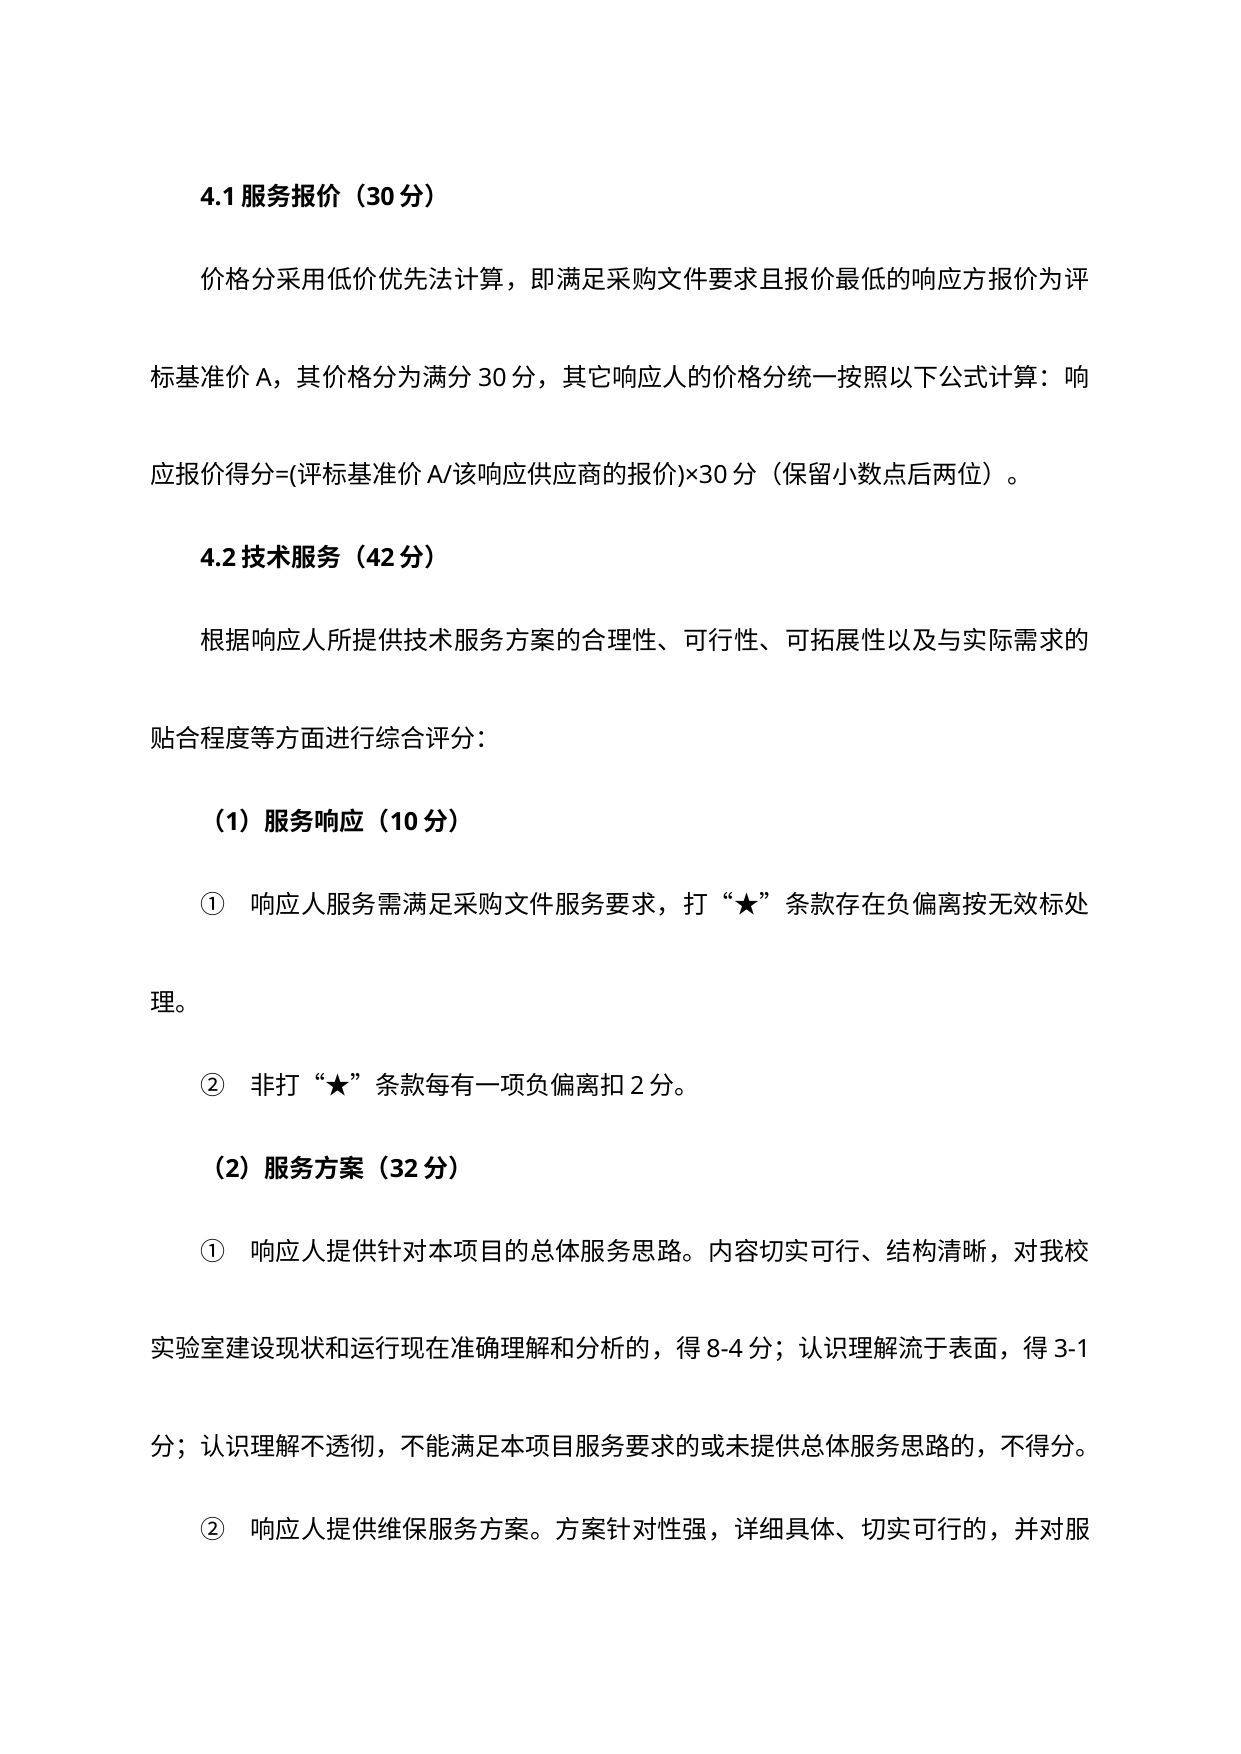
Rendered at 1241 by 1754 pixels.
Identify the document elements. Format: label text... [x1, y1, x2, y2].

list 响应人提供针对本项目的总体服务思路。内容切实可行、结构清晰，对我校实验室建设现状和运行现在准确理解和分析的，得8-4分；认识理解流于表面，得3-1分；认识理解不透彻，不能满足本项目服务要求的或未提供总体服务思路的，不得分。 [150, 1217, 1090, 1477]
text 价格分采用低价优先法计算，即满足采购文件要求且报价最低的响应方报价为评标基准价A，其价格分为满分30分，其它响应人的价格分统一按照以下公式计算：响应报价得分=(评标基准价A/该响应供应商的报价)×30分（保留小数点后两位）。 [150, 245, 1090, 505]
text 4.1服务报价（30分） [150, 162, 1090, 227]
text （2）服务方案（32分） [200, 1134, 1090, 1199]
text 4.2技术服务（42分） [150, 523, 1090, 588]
text （1）服务响应（10分） [200, 787, 1090, 852]
text 根据响应人所提供技术服务方案的合理性、可行性、可拓展性以及与实际需求的贴合程度等方面进行综合评分： [150, 606, 1090, 769]
list 非打“★”条款每有一项负偏离扣2分。 [150, 1051, 1090, 1116]
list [150, 1495, 1090, 1560]
list 响应人服务需满足采购文件服务要求，打“★”条款存在负偏离按无效标处理。 [150, 870, 1090, 1033]
